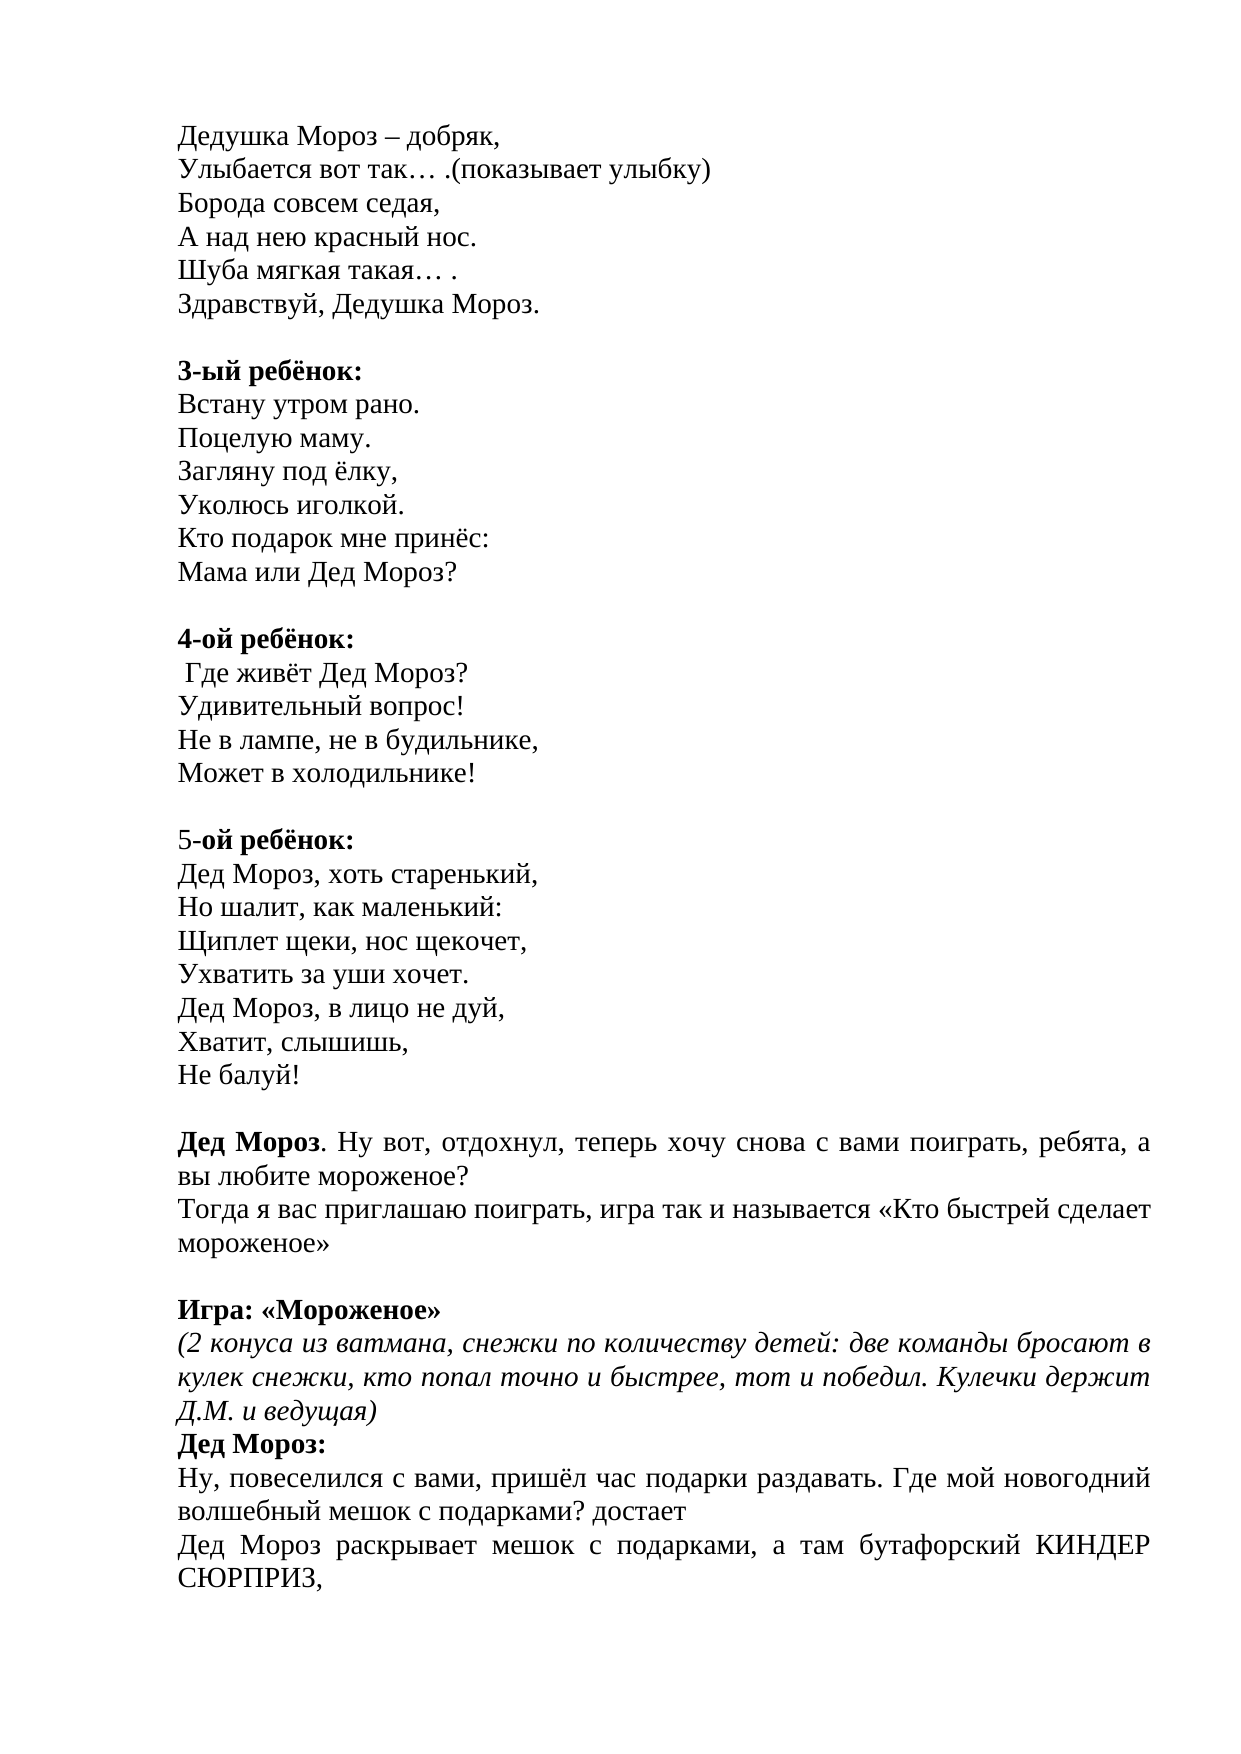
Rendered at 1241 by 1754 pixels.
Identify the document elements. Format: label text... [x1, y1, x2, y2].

text Щиплет щеки, нос щекочет, [177, 923, 1152, 957]
text Ну, повеселился с вами, пришёл час подарки раздавать. Где мой новогодний волшебный мешок с подарками? достает [177, 1460, 1152, 1527]
text 4-ой ребёнок: [177, 621, 1152, 655]
text Здравствуй, Дедушка Мороз. [177, 286, 1152, 319]
text Не балуй! [177, 1057, 1152, 1091]
text 3-ый ребёнок: [177, 353, 1152, 386]
text Тогда я вас приглашаю поиграть, игра так и называется «Кто быстрей сделает мороженое» [177, 1191, 1152, 1258]
text Хватит, слышишь, [177, 1024, 1152, 1057]
text Поцелую маму. [177, 420, 1152, 453]
text Кто подарок мне принёс: [177, 521, 1152, 554]
text Улыбается вот так… .(показывает улыбку) [177, 152, 1152, 185]
text Дед Мороз. Ну вот, отдохнул, теперь хочу снова с вами поиграть, ребята, а вы любите мороженое? [177, 1124, 1152, 1191]
text Дед Мороз, в лицо не дуй, [177, 990, 1152, 1024]
text Уколюсь иголкой. [177, 487, 1152, 521]
text Игра: «Мороженое» [177, 1292, 1152, 1326]
text Шуба мягкая такая… . [177, 252, 1152, 286]
text Встану утром рано. [177, 386, 1152, 420]
text (2 конуса из ватмана, снежки по количеству детей: две команды бросают в кулек снежки, кто попал точно и быстрее, тот и победил. Кулечки держит Д.М. и ведущая) [177, 1326, 1152, 1426]
text Загляну под ёлку, [177, 453, 1152, 487]
text Борода совсем седая, [177, 185, 1152, 219]
text Где живёт Дед Мороз? [177, 655, 1152, 688]
text Не в лампе, не в будильнике, [177, 722, 1152, 755]
text 5-ой ребёнок: [177, 822, 1152, 856]
text Может в холодильнике! [177, 755, 1152, 789]
text Дед Мороз, хоть старенький, [177, 856, 1152, 889]
text А над нею красный нос. [177, 219, 1152, 252]
text Но шалит, как маленький: [177, 889, 1152, 923]
text Дед Мороз раскрывает мешок с подарками, а там бутафорский КИНДЕР СЮРПРИЗ, [177, 1527, 1152, 1594]
text Ухватить за уши хочет. [177, 957, 1152, 990]
text Дедушка Мороз – добряк, [177, 118, 1152, 152]
text Удивительный вопрос! [177, 688, 1152, 722]
text Мама или Дед Мороз? [177, 554, 1152, 588]
text Дед Мороз: [177, 1426, 1152, 1460]
